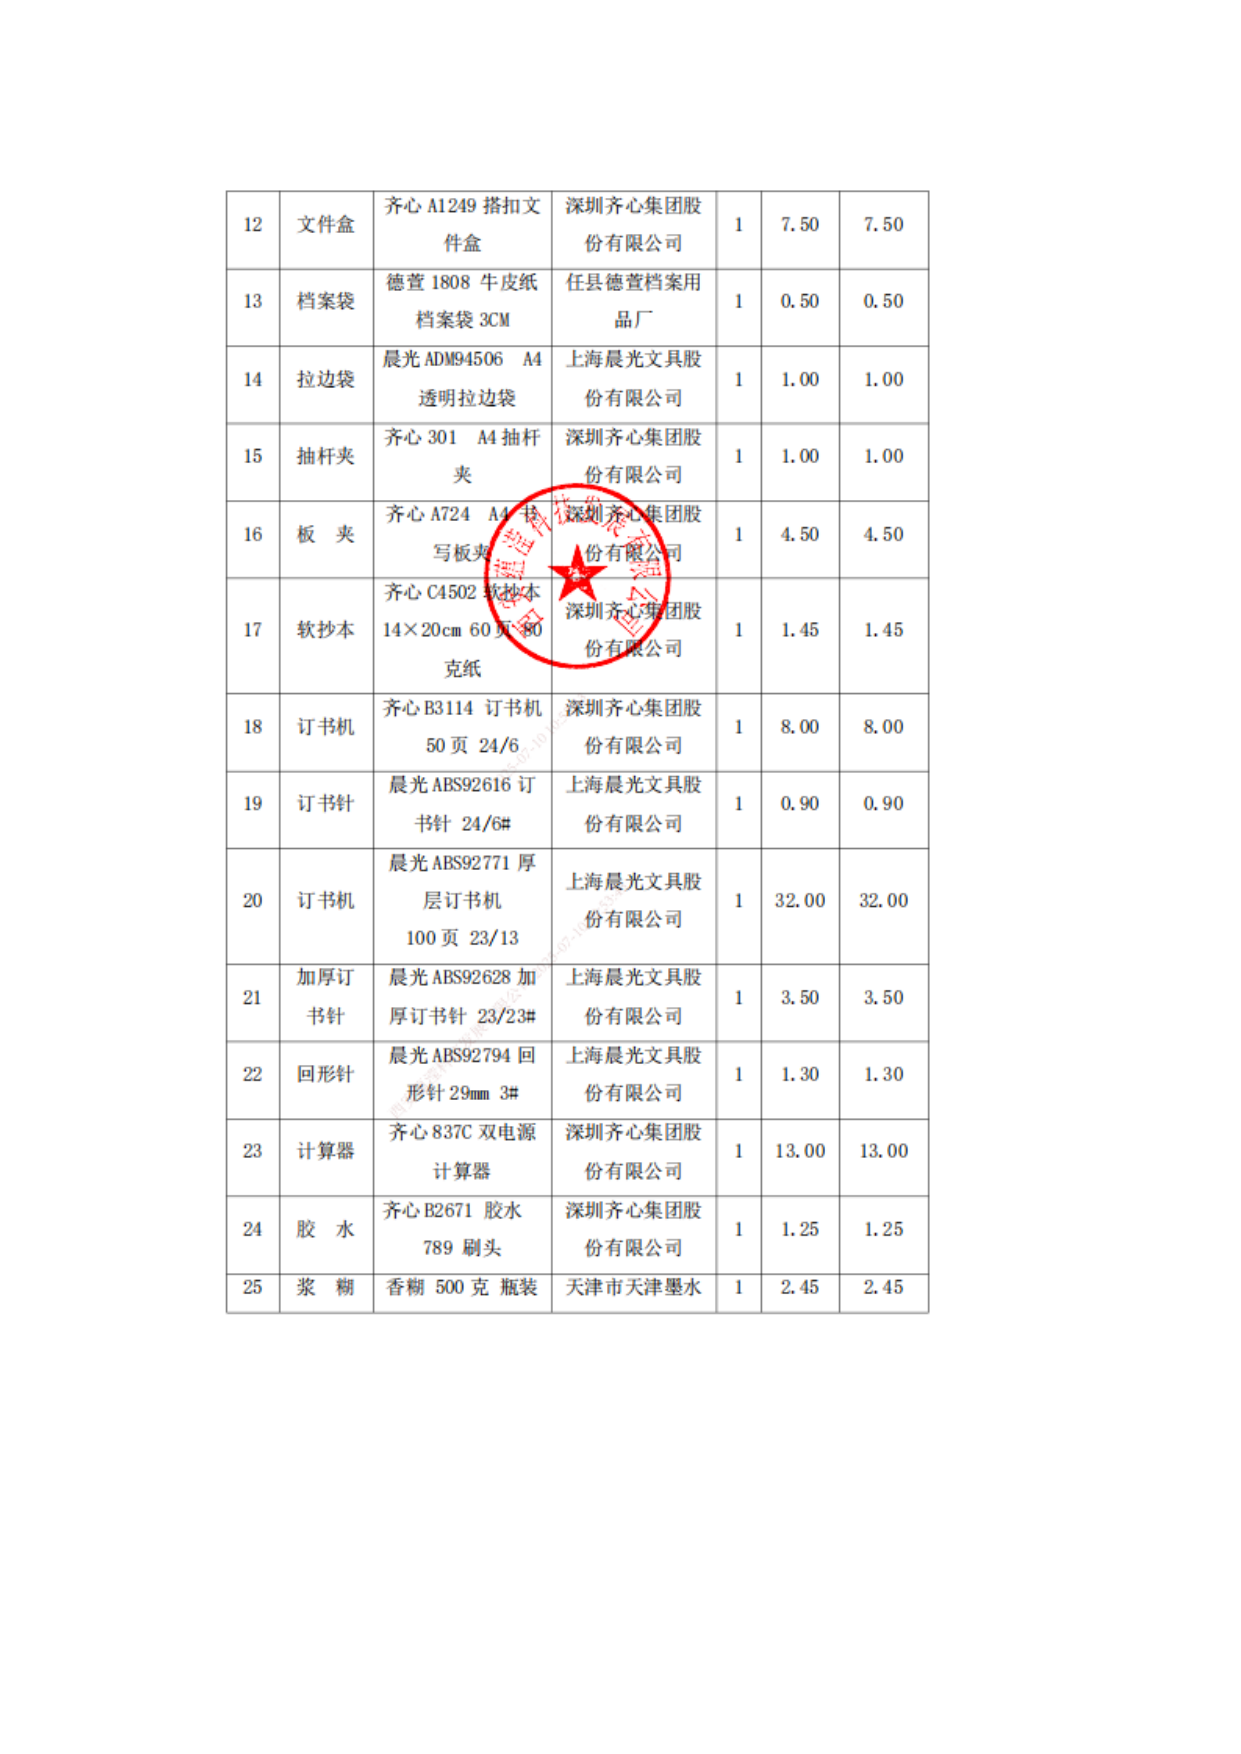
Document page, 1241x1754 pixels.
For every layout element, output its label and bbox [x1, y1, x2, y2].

picture [187, 162, 972, 1341]
